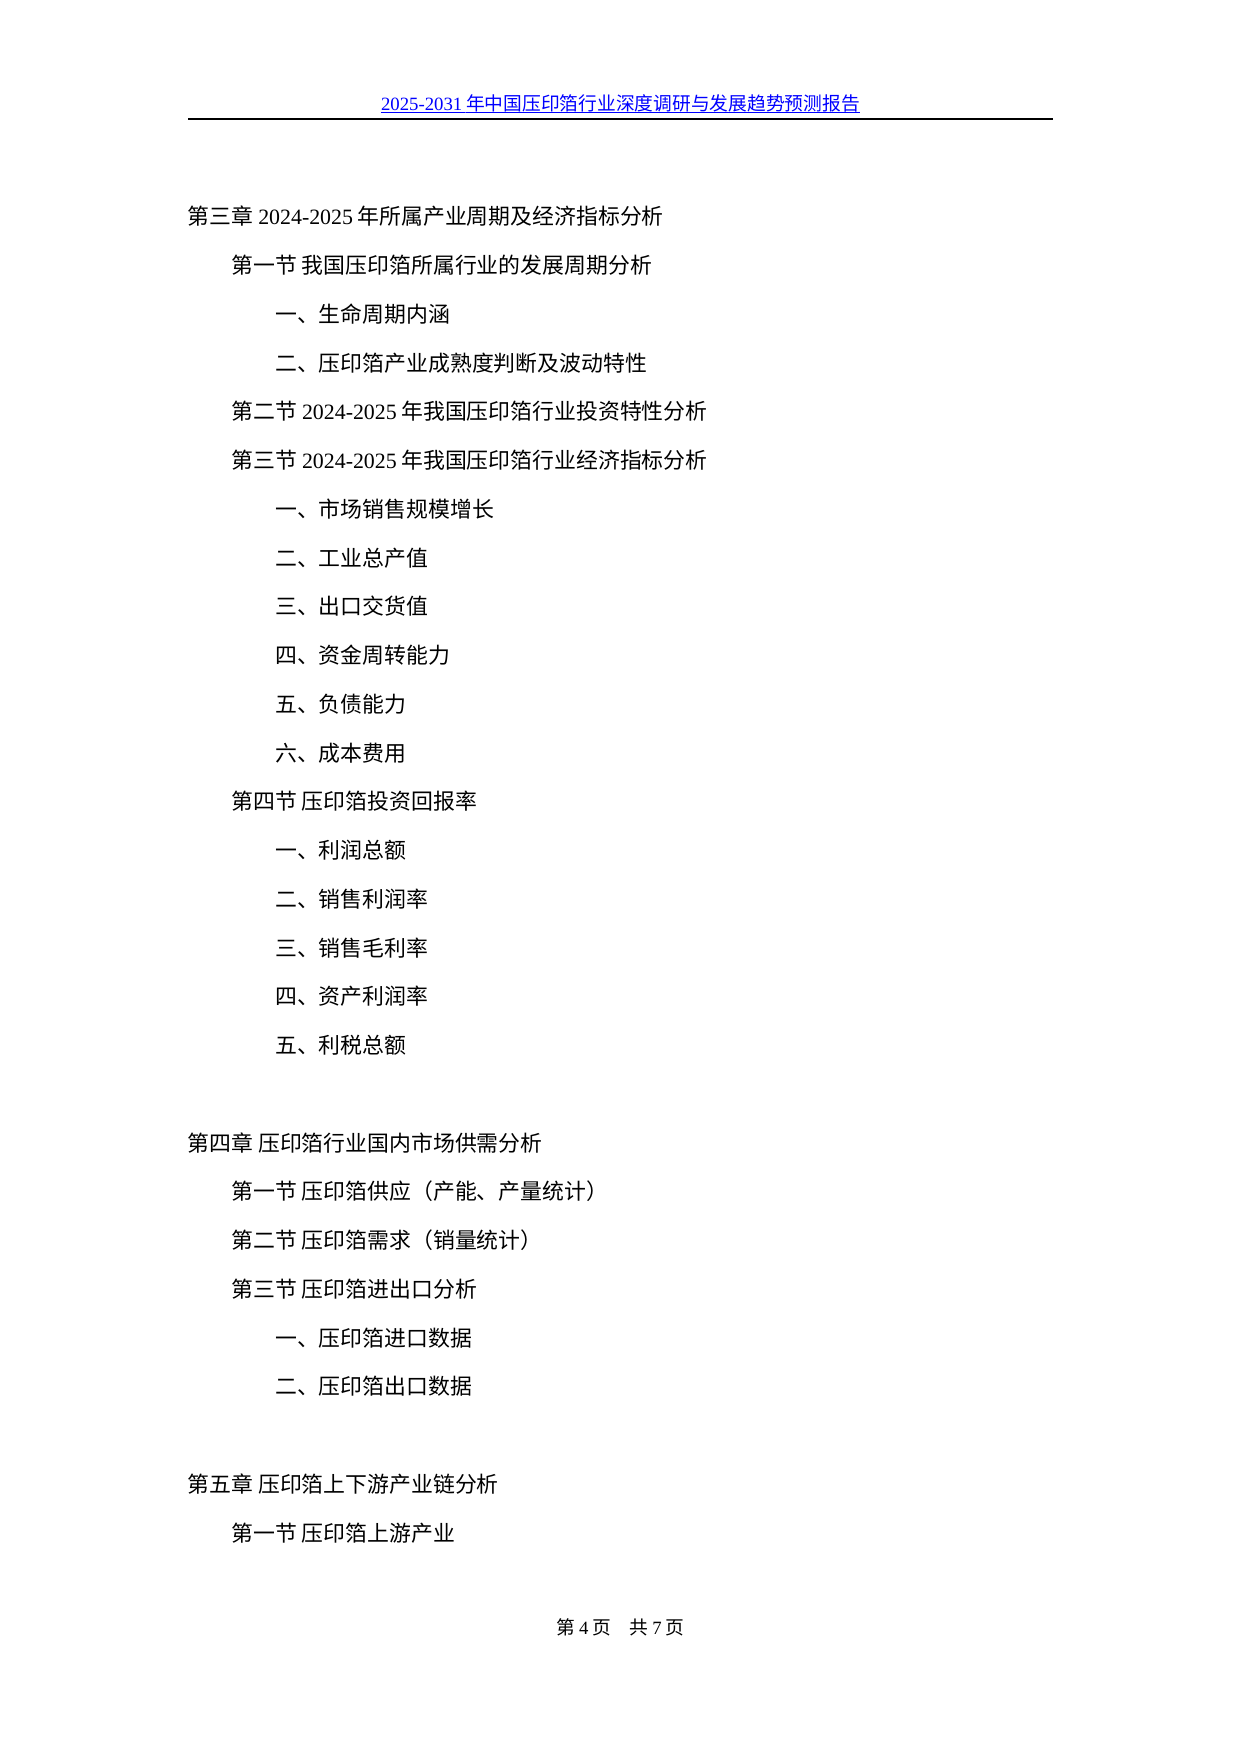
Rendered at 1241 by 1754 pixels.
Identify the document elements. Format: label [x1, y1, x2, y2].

text [187, 150, 1053, 1548]
